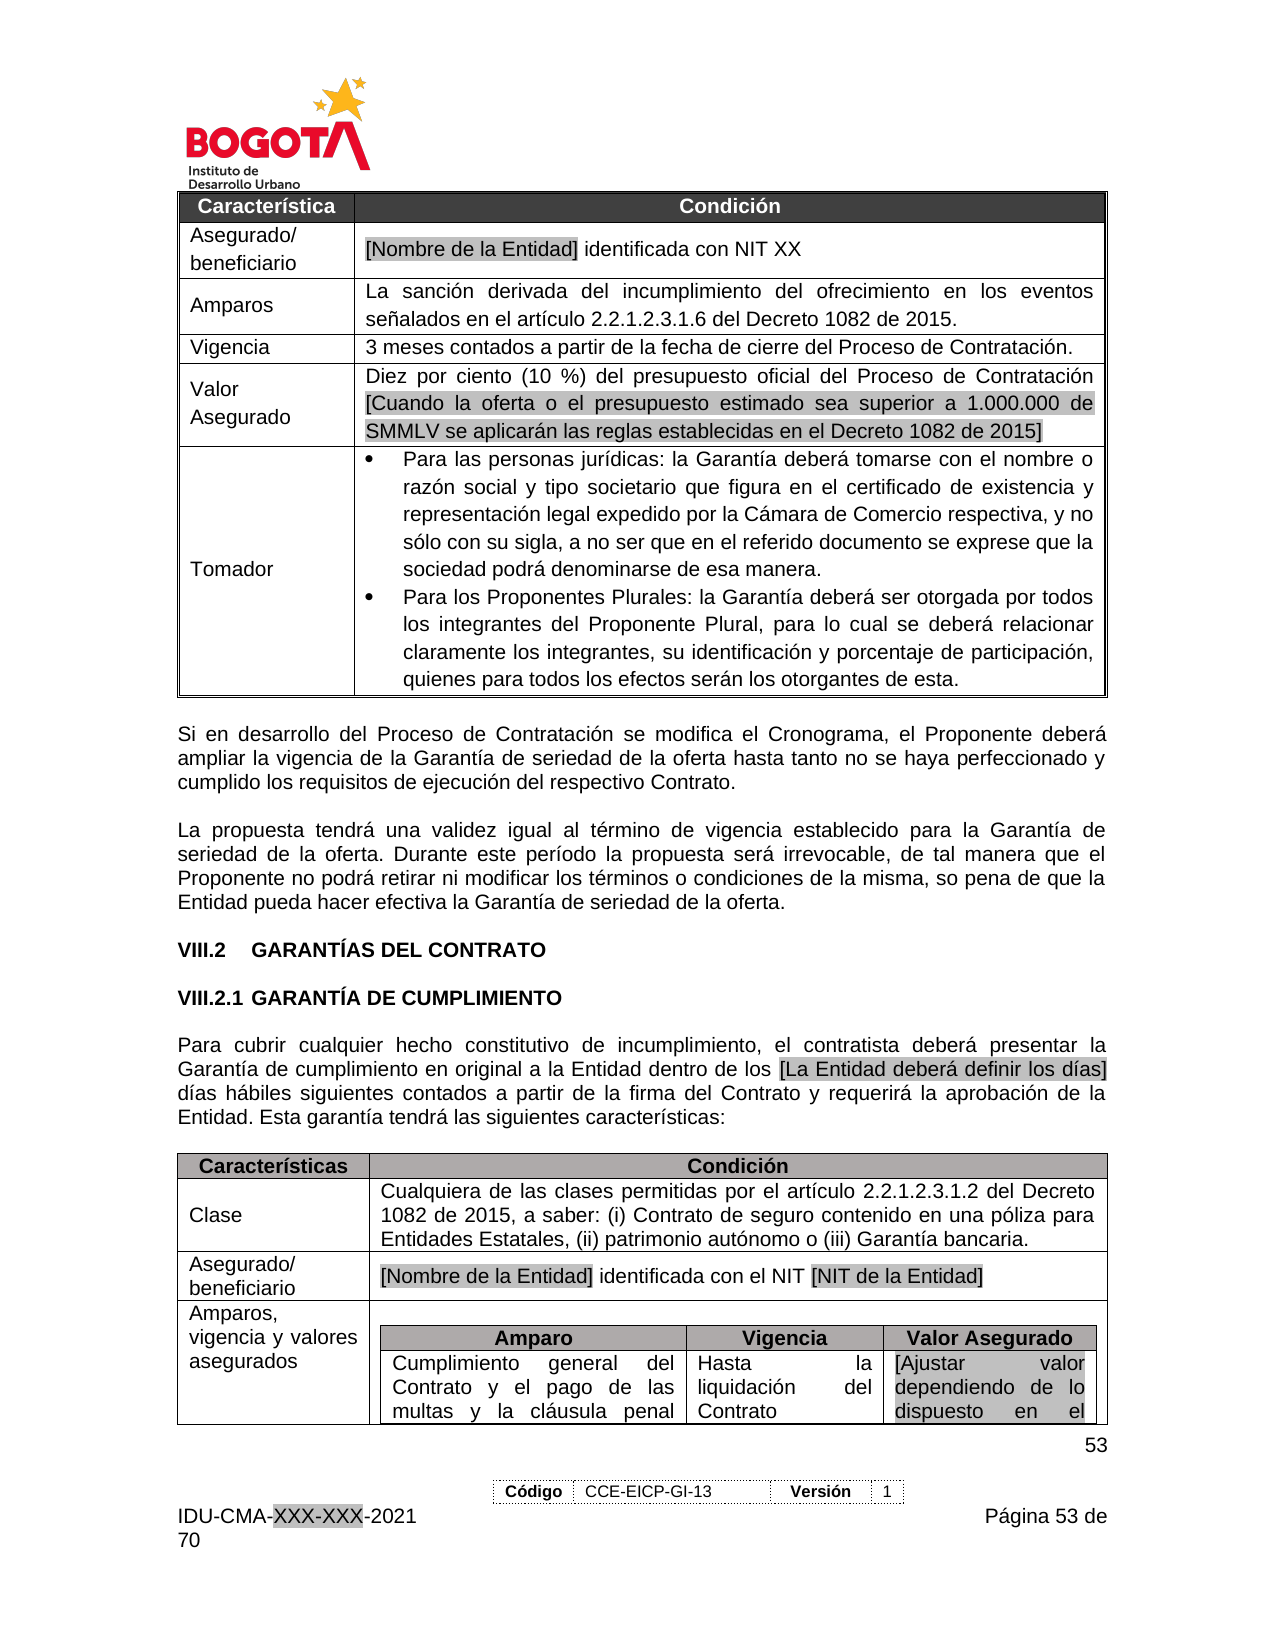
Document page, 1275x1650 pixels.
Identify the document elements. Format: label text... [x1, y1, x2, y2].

table_cell Para las personas jurídicas: la Garantía deberá tomarse con el nombre o razón social y tipo societario que figura en el certificado de existencia y representación legal expedido por la Cámara de Comercio respectiva, y no sólo con su sigla, a no ser que en el referido documento se exprese que la sociedad podrá denominarse de esa manera. Para los Proponentes Plurales: la Garantía deberá ser otorgada por todos los integrantes del Proponente Plural, para lo cual se deberá relacionar claramente los integrantes, su identificación y porcentaje de participación, quienes para todos los efectos serán los otorgantes de esta. [355, 447, 1104, 695]
subtitle GARANTÍA DE CUMPLIMIENTO [177, 985, 1107, 1009]
subtitle GARANTÍAS DEL CONTRATO [177, 937, 1107, 961]
table_cell 3 meses contados a partir de la fecha de cierre del Proceso de Contratación. [355, 335, 1104, 362]
table_cell Asegurado/ beneficiario [180, 223, 354, 278]
table_cell Asegurado/ beneficiario [178, 1252, 369, 1300]
table_cell Diez por ciento (10 %) del presupuesto oficial del Proceso de Contratación [Cuando la oferta o el presupuesto estimado sea superior a 1.000.000 de SMMLV se aplicarán las reglas establecidas en el Decreto 1082 de 2015] [355, 364, 1104, 446]
text Para cubrir cualquier hecho constitutivo de incumplimiento, el contratista deberá presentar la Garantía de cumplimiento en original a la Entidad dentro de los [La Entidad deberá definir los días] días hábiles siguientes contados a partir de la firma del Contrato y requerirá la aprobación de la Entidad. Esta garantía tendrá las siguientes características: [177, 1033, 1107, 1129]
table_cell La sanción derivada del incumplimiento del ofrecimiento en los eventos señalados en el artículo 2.2.1.2.3.1.6 del Decreto 1082 de 2015. [355, 279, 1104, 334]
text Si en desarrollo del Proceso de Contratación se modifica el Cronograma, el Proponente deberá ampliar la vigencia de la Garantía de seriedad de la oferta hasta tanto no se haya perfeccionado y cumplido los requisitos de ejecución del respectivo Contrato. [177, 722, 1107, 794]
table_header Condición [355, 194, 1104, 222]
table_cell [370, 1301, 1107, 1424]
table_cell [Nombre de la Entidad] identificada con el NIT [NIT de la Entidad] [370, 1252, 1107, 1300]
table_header Característica [180, 194, 354, 222]
table_cell Clase [178, 1179, 369, 1251]
table_cell [Nombre de la Entidad] identificada con NIT XX [355, 223, 1104, 278]
table_cell Tomador [180, 447, 354, 695]
picture [177, 73, 373, 191]
table_cell Vigencia [180, 335, 354, 362]
table_header Condición [370, 1154, 1107, 1178]
table_cell Valor Asegurado [180, 364, 354, 446]
table_header Características [178, 1154, 369, 1178]
text La propuesta tendrá una validez igual al término de vigencia establecido para la Garantía de seriedad de la oferta. Durante este período la propuesta será irrevocable, de tal manera que el Proponente no podrá retirar ni modificar los términos o condiciones de la misma, so pena de que la Entidad pueda hacer efectiva la Garantía de seriedad de la oferta. [177, 818, 1107, 913]
table_cell Cualquiera de las clases permitidas por el artículo 2.2.1.2.3.1.2 del Decreto 1082 de 2015, a saber: (i) Contrato de seguro contenido en una póliza para Entidades Estatales, (ii) patrimonio autónomo o (iii) Garantía bancaria. [370, 1179, 1107, 1251]
table_cell Amparos, vigencia y valores asegurados [178, 1301, 369, 1424]
table_cell Amparos [180, 279, 354, 334]
